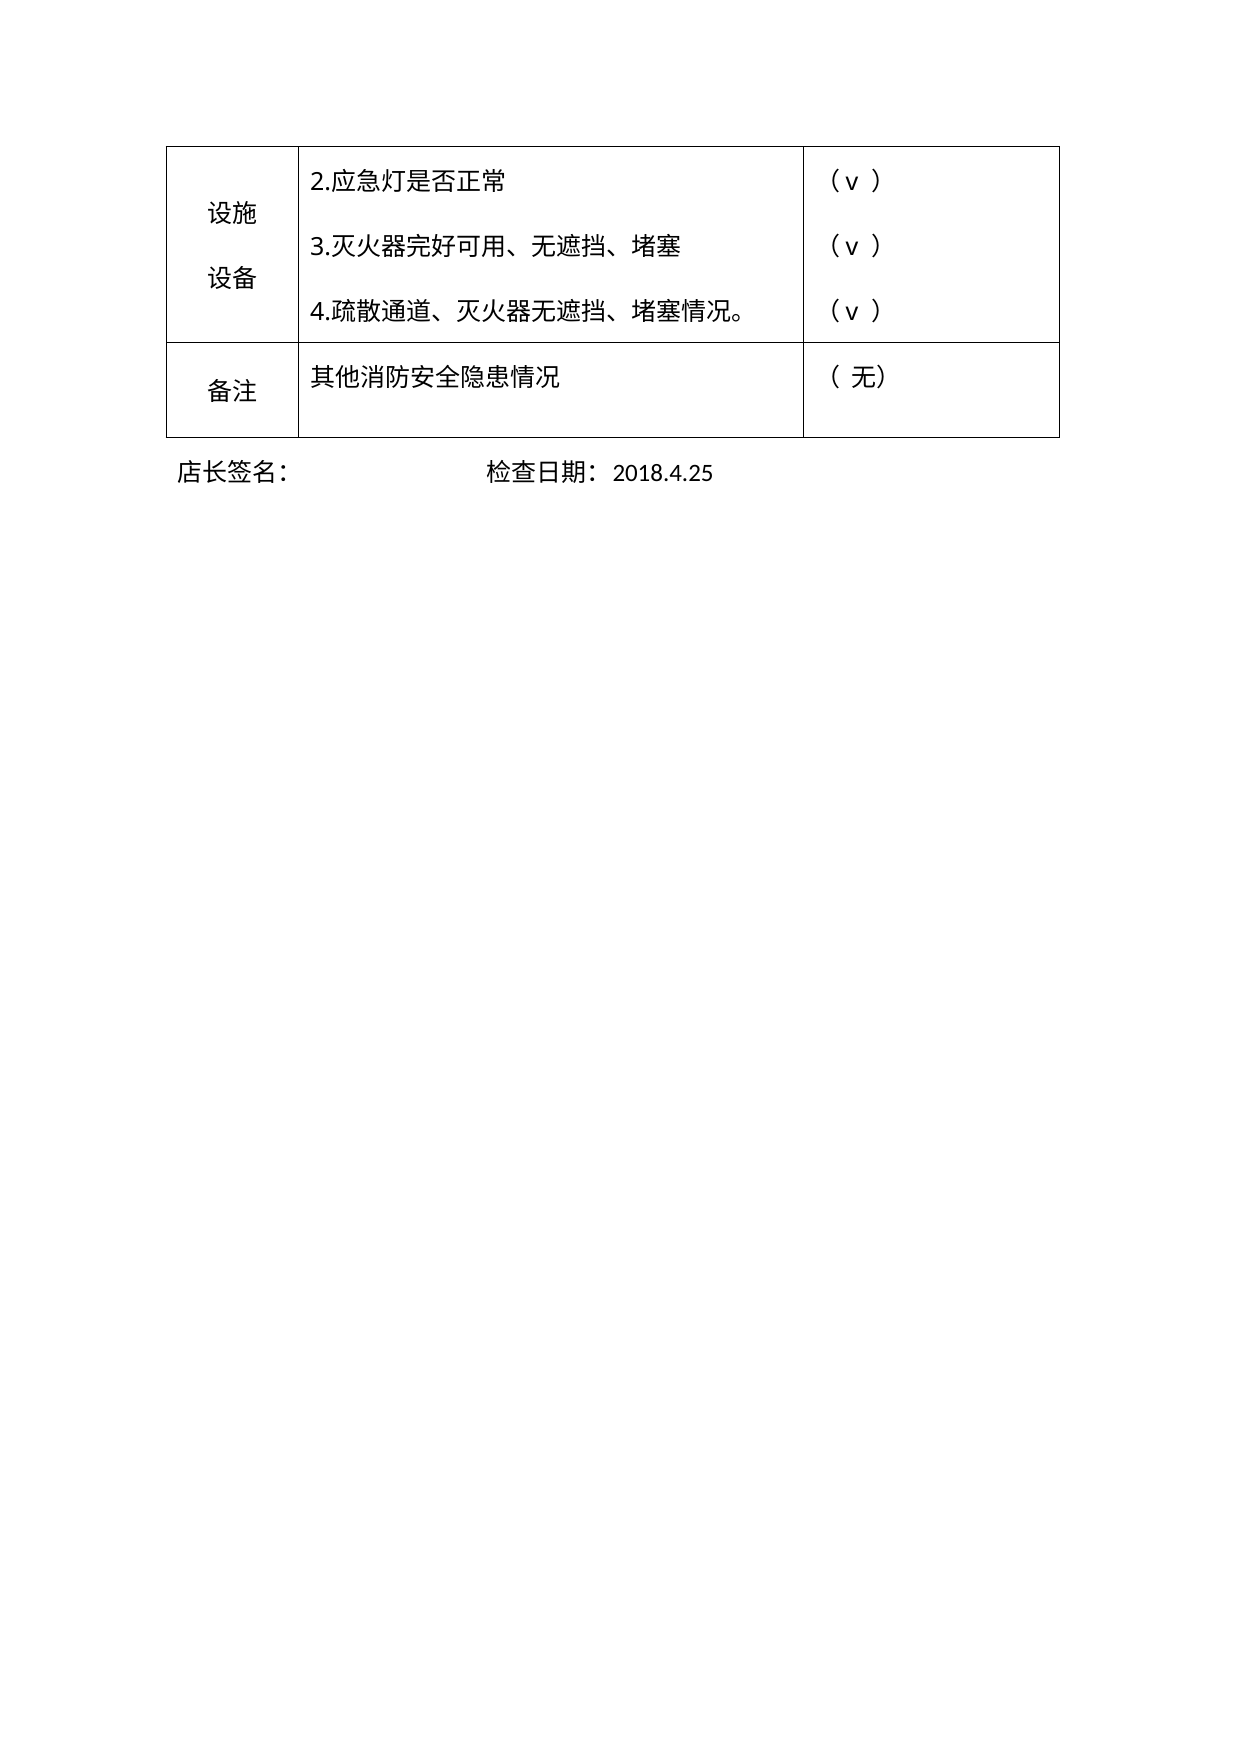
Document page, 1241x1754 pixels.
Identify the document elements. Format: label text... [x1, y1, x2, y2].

table_cell 其他消防安全隐患情况 [299, 343, 803, 437]
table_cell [299, 147, 803, 342]
table_cell （ 无） [804, 343, 1059, 437]
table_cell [804, 147, 1059, 342]
table_cell 消防 设施 设备 [167, 147, 298, 342]
table_cell 备注 [167, 343, 298, 437]
text 店长签名： 检查日期：2018.4.25 [177, 438, 1063, 503]
